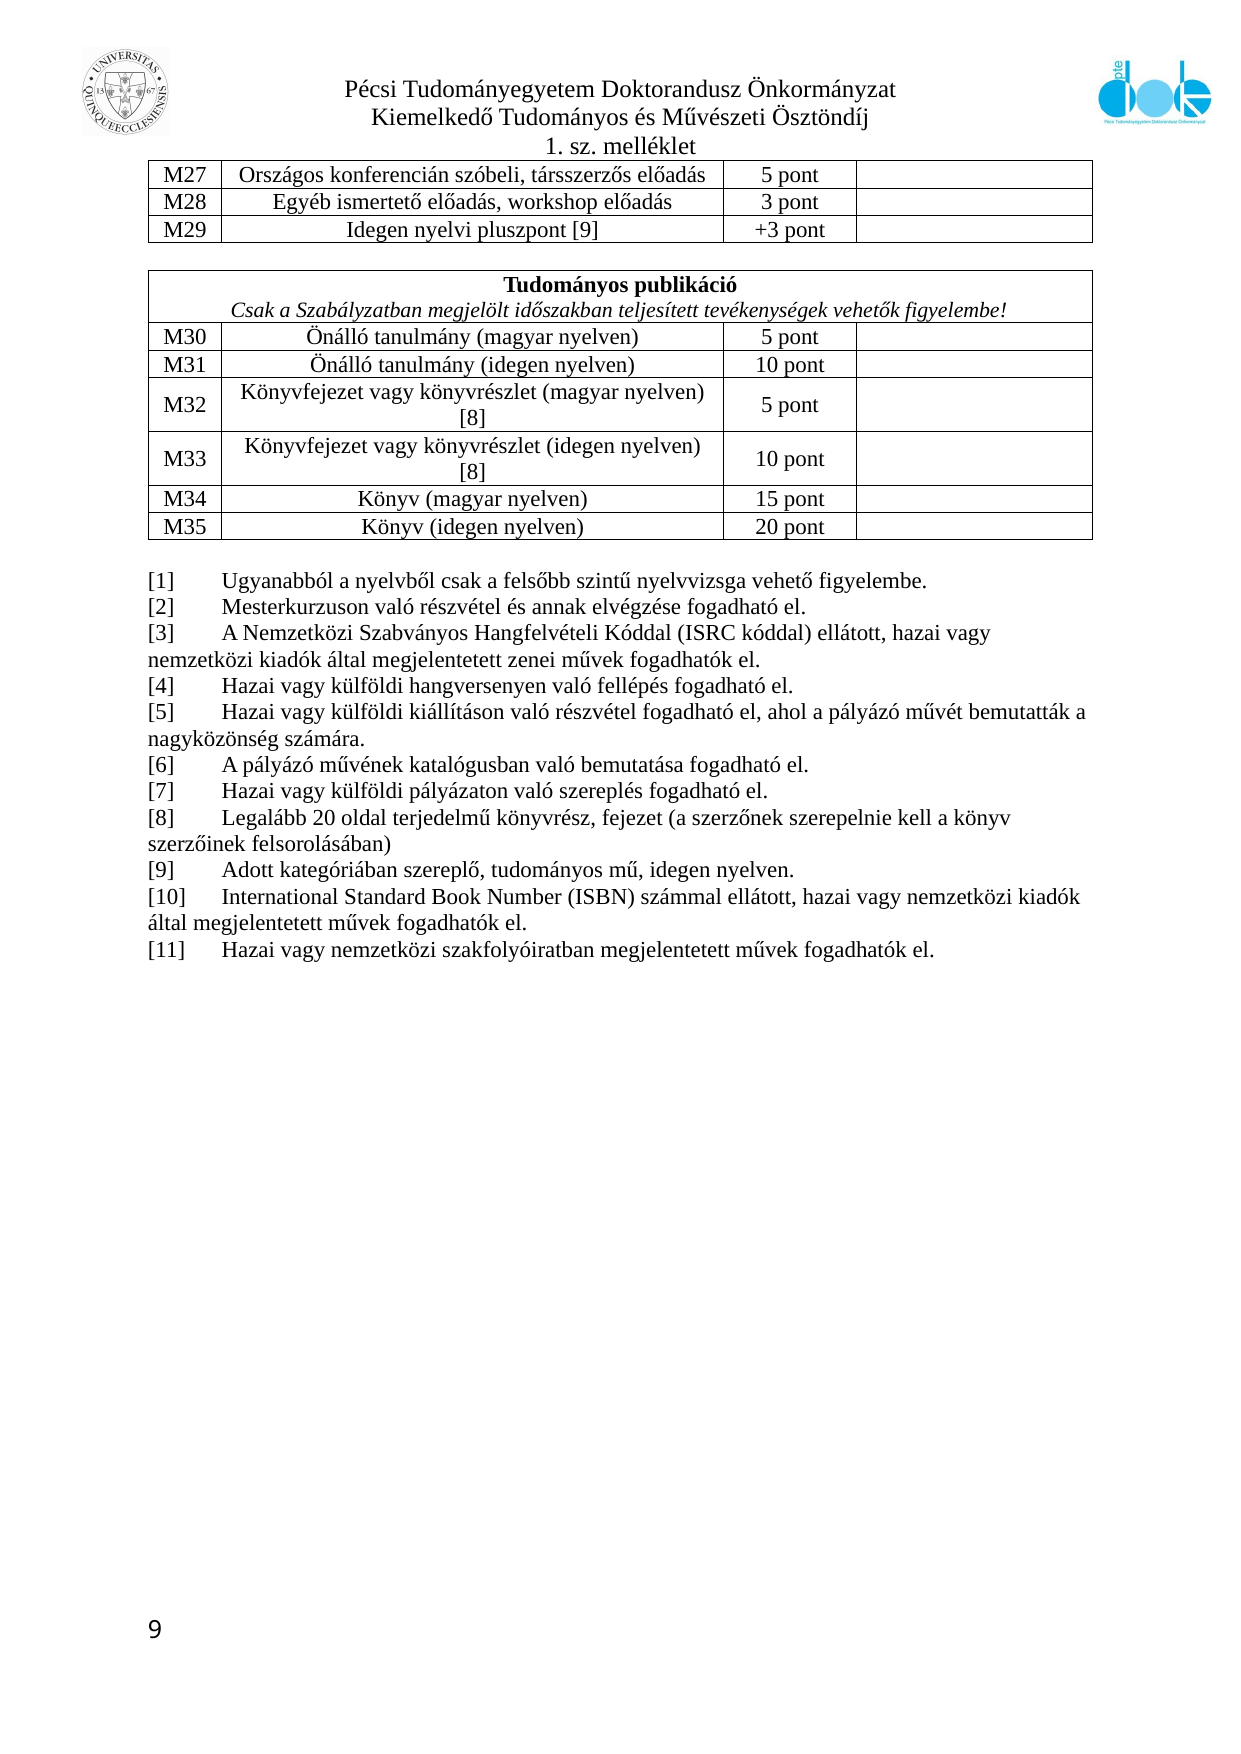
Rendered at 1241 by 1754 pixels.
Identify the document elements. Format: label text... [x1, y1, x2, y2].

text [11] Hazai vagy nemzetközi szakfolyóiratban megjelentetett művek fogadhatók el. [148, 936, 1093, 962]
table_cell M29 [149, 216, 221, 242]
table_cell M35 [149, 513, 221, 539]
table_cell M30 [149, 323, 221, 349]
table_cell M28 [149, 189, 221, 215]
table_cell [857, 432, 1092, 484]
text [6] A pályázó művének katalógusban való bemutatása fogadható el. [148, 751, 1093, 777]
table_cell M27 [149, 161, 221, 187]
table_cell M34 [149, 486, 221, 512]
picture [81, 47, 171, 136]
text [3] A Nemzetközi Szabványos Hangfelvételi Kóddal (ISRC kóddal) ellátott, hazai vagy nemzetközi kiadók által megjelentetett zenei művek fogadhatók el. [148, 619, 1093, 672]
text [10] International Standard Book Number (ISBN) számmal ellátott, hazai vagy nemzetközi kiadók által megjelentetett művek fogadhatók el. [148, 883, 1093, 936]
table_cell [857, 378, 1092, 431]
table_header Tudományos publikáció Csak a Szabályzatban megjelölt időszakban teljesített tevékenységek vehetők figyelembe! [149, 271, 1092, 322]
table_cell 10 pont [724, 351, 856, 377]
table_cell M32 [149, 378, 221, 431]
table_cell 20 pont [724, 513, 856, 539]
table_cell Önálló tanulmány (magyar nyelven) [222, 323, 723, 349]
table_cell Országos konferencián szóbeli, társszerzős előadás [222, 161, 723, 187]
table_cell Könyv (magyar nyelven) [222, 486, 723, 512]
table_cell 10 pont [724, 432, 856, 484]
picture [1094, 55, 1213, 125]
table_cell Idegen nyelvi pluszpont [9] [222, 216, 723, 242]
text [2] Mesterkurzuson való részvétel és annak elvégzése fogadható el. [148, 593, 1093, 619]
text [8] Legalább 20 oldal terjedelmű könyvrész, fejezet (a szerzőnek szerepelnie kell a könyv szerzőinek felsorolásában) [148, 804, 1093, 857]
table_cell 5 pont [724, 161, 856, 187]
text [5] Hazai vagy külföldi kiállításon való részvétel fogadható el, ahol a pályázó művét bemutatták a nagyközönség számára. [148, 698, 1093, 751]
table_cell +3 pont [724, 216, 856, 242]
table_cell Önálló tanulmány (idegen nyelven) [222, 351, 723, 377]
table_cell 5 pont [724, 323, 856, 349]
table_cell M33 [149, 432, 221, 484]
table_cell [857, 486, 1092, 512]
table_cell [857, 351, 1092, 377]
table_cell Egyéb ismertető előadás, workshop előadás [222, 189, 723, 215]
text [4] Hazai vagy külföldi hangversenyen való fellépés fogadható el. [148, 672, 1093, 698]
table_cell [857, 513, 1092, 539]
table_cell [857, 216, 1092, 242]
table_cell [857, 161, 1092, 187]
table_cell 3 pont [724, 189, 856, 215]
table_cell 15 pont [724, 486, 856, 512]
table_cell M31 [149, 351, 221, 377]
table_cell [857, 189, 1092, 215]
table_cell Könyvfejezet vagy könyvrészlet (idegen nyelven) [8] [222, 432, 723, 484]
table_cell 5 pont [724, 378, 856, 431]
table_cell [857, 323, 1092, 349]
table_cell Könyvfejezet vagy könyvrészlet (magyar nyelven) [8] [222, 378, 723, 431]
text [7] Hazai vagy külföldi pályázaton való szereplés fogadható el. [148, 777, 1093, 804]
text [1] Ugyanabból a nyelvből csak a felsőbb szintű nyelvvizsga vehető figyelembe. [148, 567, 1093, 593]
text [9] Adott kategóriában szereplő, tudományos mű, idegen nyelven. [148, 857, 1093, 883]
table_cell Könyv (idegen nyelven) [222, 513, 723, 539]
